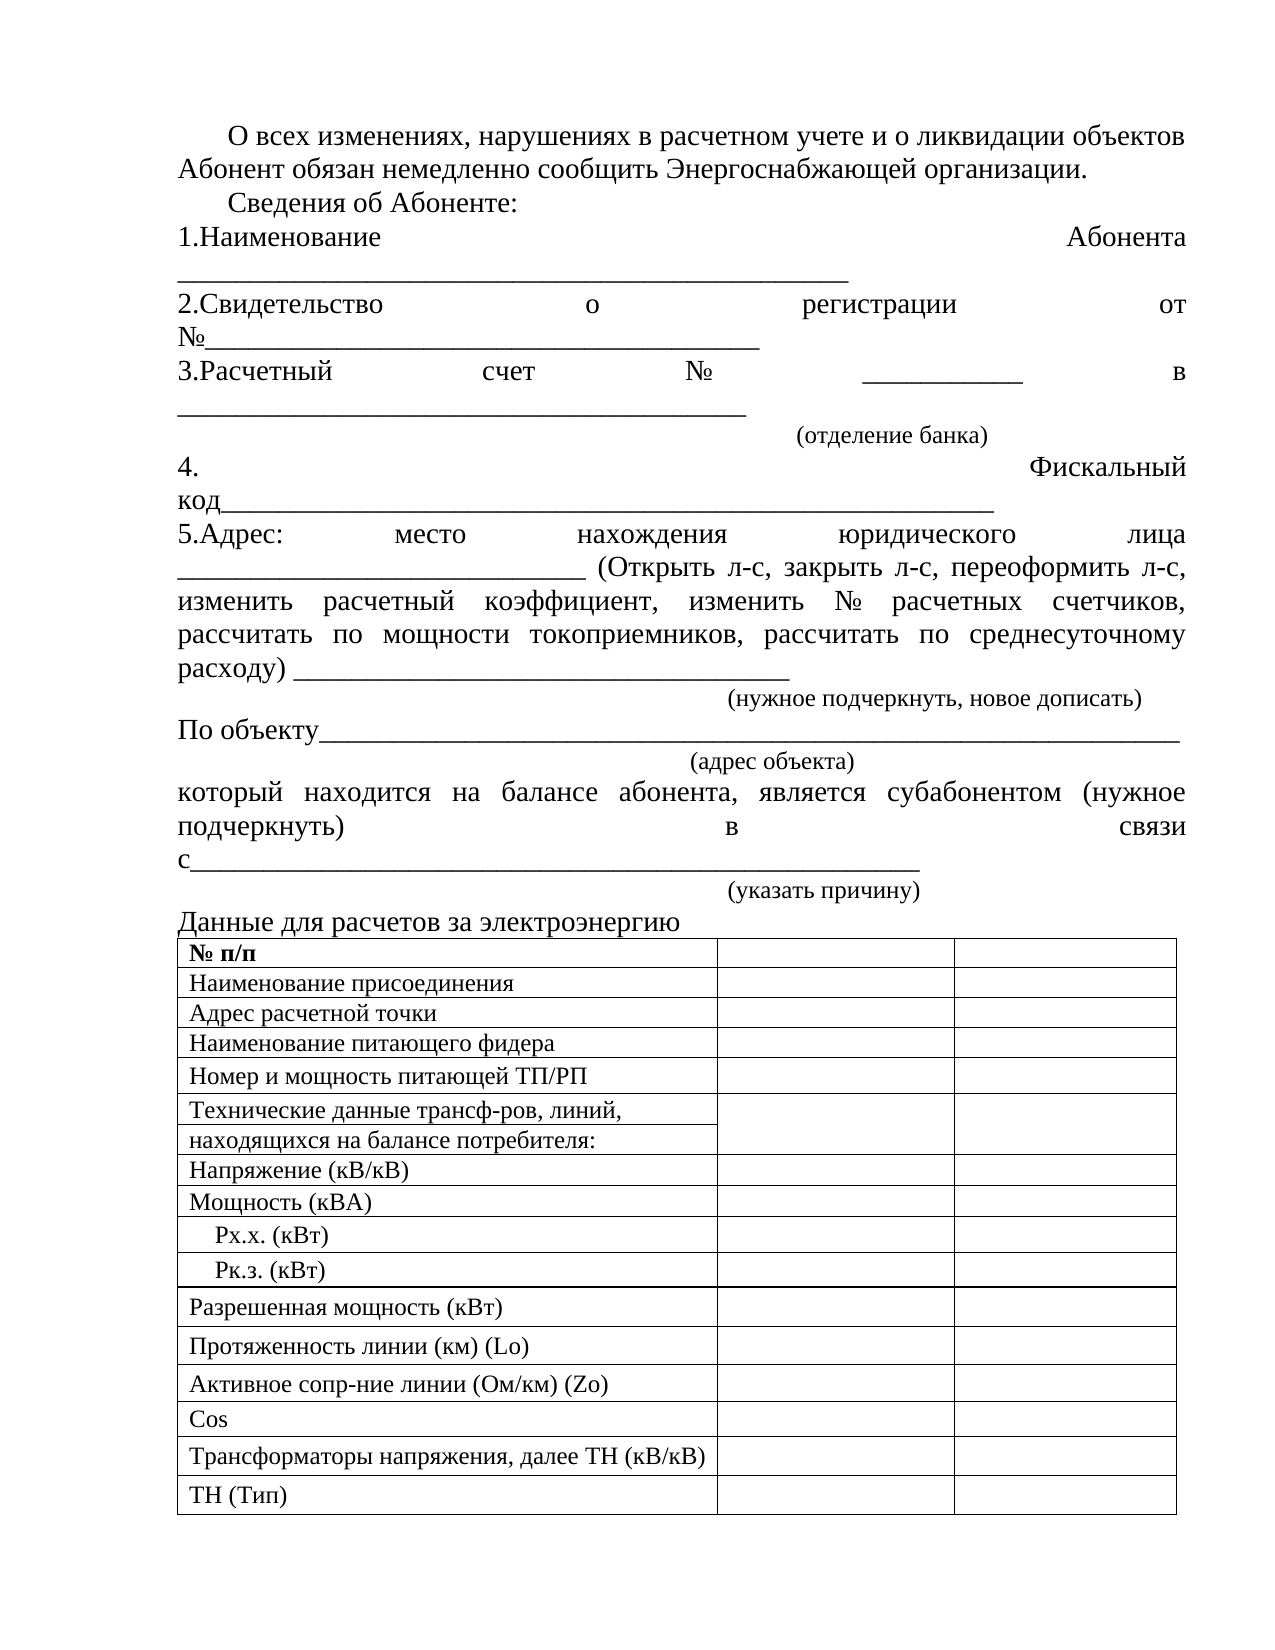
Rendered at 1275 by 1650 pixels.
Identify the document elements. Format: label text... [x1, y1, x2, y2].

table_cell [718, 1365, 954, 1401]
table_cell Адрес расчетной точки [178, 998, 717, 1027]
text который находится на балансе абонента, является субабонентом (нужное подчеркнуть) в связи с__________________________________________________ [177, 774, 1186, 875]
table_cell [955, 1437, 1176, 1475]
table_cell Соs [178, 1402, 717, 1436]
table_cell [955, 1288, 1176, 1326]
table_cell [718, 1402, 954, 1436]
table_header [718, 939, 954, 967]
table_cell [718, 1253, 954, 1286]
text (отделение банка) [177, 420, 1186, 449]
text Сведения об Абоненте: [177, 185, 1186, 219]
table_cell [955, 1028, 1176, 1057]
table_cell [718, 1288, 954, 1326]
table_header № п/п [178, 939, 717, 967]
table_cell Активное сопр-ние линии (Ом/км) (Zo) [178, 1365, 717, 1401]
table_cell [718, 1217, 954, 1252]
text (указать причину) [177, 875, 1186, 904]
table_cell [718, 1327, 954, 1364]
table_cell Наименование присоединения [178, 968, 717, 997]
table_cell Номер и мощность питающей ТП/РП [178, 1058, 717, 1093]
table_cell [718, 1058, 954, 1093]
text По объекту___________________________________________________________ [177, 712, 1186, 746]
table_cell [955, 1253, 1176, 1286]
table_cell Наименование питающего фидера [178, 1028, 717, 1057]
table_header [955, 939, 1176, 967]
table_cell  Рх.х. (кВт) [178, 1217, 717, 1252]
table_cell [955, 1058, 1176, 1093]
table_cell Мощность (кВА) [178, 1186, 717, 1216]
table_cell Трансформаторы напряжения, далее ТН (кВ/кВ) [178, 1437, 717, 1475]
text 4. Фискальный код_____________________________________________________ [177, 449, 1186, 516]
text О всех изменениях, нарушениях в расчетном учете и о ликвидации объектов Абонент обязан немедленно сообщить Энергоснабжающей организации. [177, 118, 1186, 185]
table_cell [955, 1094, 1176, 1154]
text (адрес объекта) [177, 746, 1186, 774]
table_cell  Рк.з. (кВт) [178, 1253, 717, 1286]
table_cell Напряжение (кВ/кВ) [178, 1155, 717, 1185]
text 2.Свидетельство о регистрации от №______________________________________ [177, 286, 1186, 353]
table_cell [955, 968, 1176, 997]
text Данные для расчетов за электроэнергию [177, 904, 1186, 937]
table_cell Технические данные трансф-ров, линий, [178, 1094, 717, 1124]
text (нужное подчеркнуть, новое дописать) [177, 683, 1186, 712]
table_cell [718, 1094, 954, 1154]
table_cell [718, 998, 954, 1027]
table_cell [955, 1155, 1176, 1185]
table_cell [718, 968, 954, 997]
text 1.Наименование Абонента ______________________________________________ [177, 219, 1186, 286]
table_cell ТН (Тип) [178, 1476, 717, 1514]
table_cell [955, 1365, 1176, 1401]
table_cell [955, 1402, 1176, 1436]
table_cell [955, 1327, 1176, 1364]
table_cell Протяженность линии (км) (Lo) [178, 1327, 717, 1364]
table_cell [955, 998, 1176, 1027]
table_cell [955, 1217, 1176, 1252]
table_cell [718, 1186, 954, 1216]
table_cell Разрешенная мощность (кВт) [178, 1288, 717, 1326]
table_cell находящихся на балансе потребителя: [178, 1125, 717, 1154]
table_cell [718, 1028, 954, 1057]
table_cell [955, 1476, 1176, 1514]
table_cell [718, 1476, 954, 1514]
text 5.Адрес: место нахождения юридического лица ____________________________ (Открыть л-с, закрыть л-с, переоформить л-с, изменить расчетный коэффициент, изменить № расчетных счетчиков, рассчитать по мощности токоприемников, рассчитать по среднесуточному расходу) __________________________________ [177, 516, 1186, 683]
table_cell [718, 1155, 954, 1185]
table_cell [718, 1437, 954, 1475]
text 3.Расчетный счет № ___________ в _______________________________________ [177, 353, 1186, 420]
table_cell [955, 1186, 1176, 1216]
